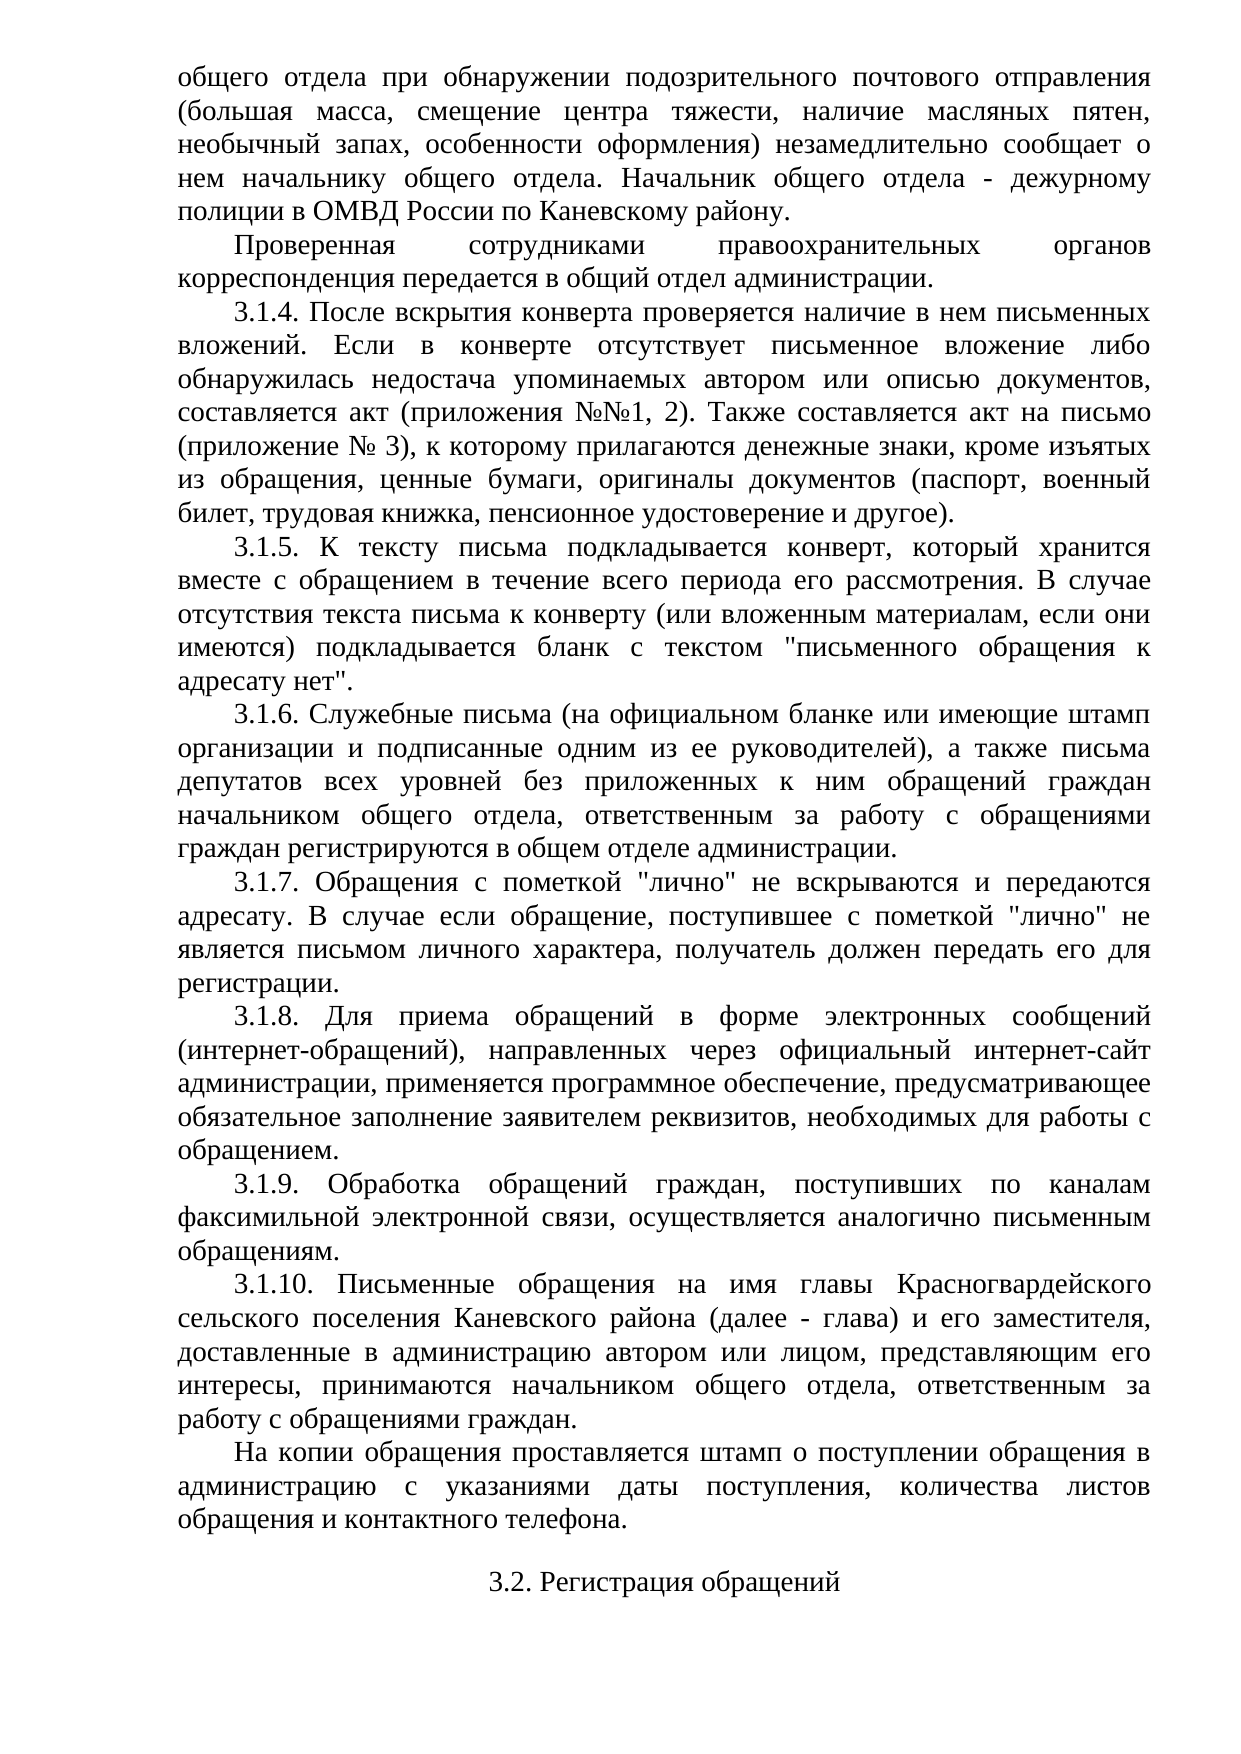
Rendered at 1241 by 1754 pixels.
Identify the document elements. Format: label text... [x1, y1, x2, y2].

text 3.1.4. После вскрытия конверта проверяется наличие в нем письменных вложений. Если в конверте отсутствует письменное вложение либо обнаружилась недостача упоминаемых автором или описью документов, составляется акт (приложения №№1, 2). Также составляется акт на письмо (приложение № 3), к которому прилагаются денежные знаки, кроме изъятых из обращения, ценные бумаги, оригиналы документов (паспорт, военный билет, трудовая книжка, пенсионное удостоверение и другое). [177, 294, 1152, 529]
text 3.1.7. Обращения с пометкой "лично" не вскрываются и передаются адресату. В случае если обращение, поступившее с пометкой "лично" не является письмом личного характера, получатель должен передать его для регистрации. [177, 864, 1152, 998]
text 3.1.9. Обработка обращений граждан, поступивших по каналам факсимильной электронной связи, осуществляется аналогично письменным обращениям. [177, 1166, 1152, 1267]
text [177, 59, 1152, 227]
text 3.1.8. Для приема обращений в форме электронных сообщений (интернет-обращений), направленных через официальный интернет-сайт администрации, применяется программное обеспечение, предусматривающее обязательное заполнение заявителем реквизитов, необходимых для работы с обращением. [177, 998, 1152, 1166]
text 3.1.10. Письменные обращения на имя главы Красногвардейского сельского поселения Каневского района (далее - глава) и его заместителя, доставленные в администрацию автором или лицом, представляющим его интересы, принимаются начальником общего отдела, ответственным за работу с обращениями граждан. [177, 1267, 1152, 1434]
text 3.1.5. К тексту письма подкладывается конверт, который хранится вместе с обращением в течение всего периода его рассмотрения. В случае отсутствия текста письма к конверту (или вложенным материалам, если они имеются) подкладывается бланк с текстом "письменного обращения к адресату нет". [177, 529, 1152, 696]
text На копии обращения проставляется штамп о поступлении обращения в администрацию с указаниями даты поступления, количества листов обращения и контактного телефона. [177, 1434, 1152, 1535]
text Проверенная сотрудниками правоохранительных органов корреспонденция передается в общий отдел администрации. [177, 227, 1152, 294]
text 3.1.6. Служебные письма (на официальном бланке или имеющие штамп организации и подписанные одним из ее руководителей), а также письма депутатов всех уровней без приложенных к ним обращений граждан начальником общего отдела, ответственным за работу с обращениями граждан регистрируются в общем отделе администрации. [177, 696, 1152, 864]
text 3.2. Регистрация обращений [177, 1564, 1152, 1597]
